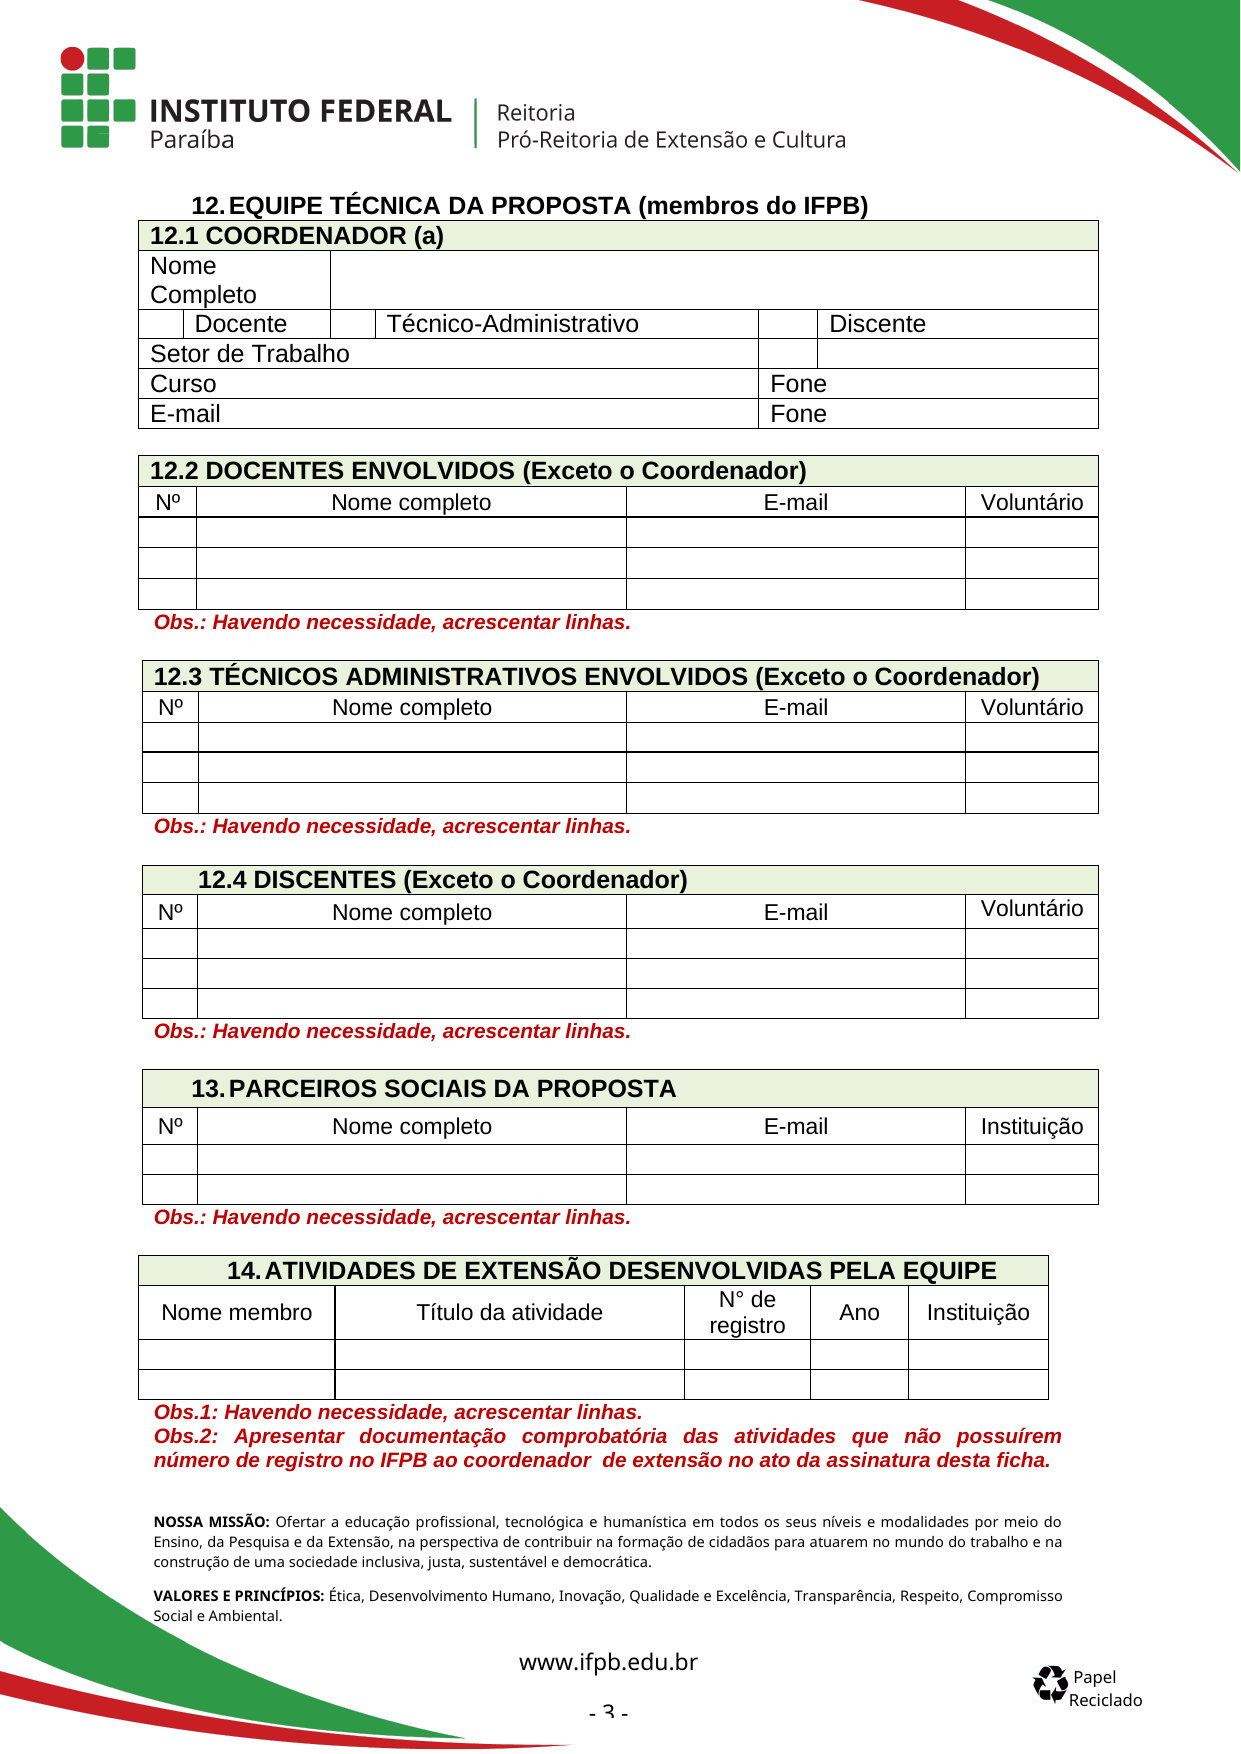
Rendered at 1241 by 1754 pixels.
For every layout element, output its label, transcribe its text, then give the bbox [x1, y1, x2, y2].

table_cell [909, 1340, 1048, 1369]
table_cell [198, 1175, 626, 1204]
table_cell [627, 1175, 965, 1204]
table_cell [966, 518, 1098, 547]
table_cell [848, 369, 1098, 398]
list EQUIPE TÉCNICA DA PROPOSTA (membros do IFPB) [191, 191, 1063, 220]
table_cell [966, 783, 1098, 813]
table_cell [198, 959, 626, 988]
table_cell Fone [759, 369, 848, 398]
text Obs.: Havendo necessidade, acrescentar linhas. [153, 1019, 1063, 1042]
table_cell [331, 310, 375, 338]
table_cell N° de registro [685, 1286, 810, 1339]
table_header PARCEIROS SOCIAIS DA PROPOSTA [143, 1070, 1098, 1107]
table_cell [627, 723, 965, 751]
table_header [143, 866, 187, 894]
table_cell [811, 1340, 908, 1369]
table_cell Nome completo [197, 487, 626, 516]
text Obs.2: Apresentar documentação comprobatória das atividades que não possuírem número de registro no IFPB ao coordenador de extensão no ato da assinatura desta ficha. [153, 1423, 1063, 1471]
table_cell [627, 518, 965, 547]
table_cell [199, 753, 626, 782]
table_cell [627, 929, 965, 958]
table_cell Nome Completo [139, 251, 330, 308]
table_cell [627, 1145, 965, 1174]
table_cell [199, 783, 626, 813]
table_cell [966, 579, 1098, 609]
text Obs.: Havendo necessidade, acrescentar linhas. [153, 814, 1063, 838]
table_cell [685, 1370, 810, 1398]
table_cell [909, 1370, 1048, 1398]
table_cell [143, 723, 198, 751]
table_cell Instituição [966, 1108, 1098, 1144]
table_cell Técnico-Administrativo [376, 310, 758, 338]
table_cell Nome membro [139, 1286, 334, 1339]
table_cell [139, 1370, 334, 1398]
table_cell [143, 783, 198, 813]
table_cell E-mail [627, 692, 965, 722]
table_cell [966, 989, 1098, 1017]
table_cell [139, 518, 196, 547]
table_cell [627, 753, 965, 782]
table_cell Nome completo [198, 1108, 626, 1144]
table_cell Instituição [909, 1286, 1048, 1339]
table_cell [197, 548, 626, 578]
table_cell [966, 548, 1098, 578]
table_cell [198, 1145, 626, 1174]
table_header 12.2 DOCENTES ENVOLVIDOS (Exceto o Coordenador) [139, 456, 1098, 486]
table_cell [759, 339, 817, 368]
table_cell [966, 1145, 1098, 1174]
table_cell [627, 989, 965, 1017]
table_cell [966, 723, 1098, 751]
table_cell Título da atividade [336, 1286, 684, 1339]
table_cell [143, 753, 198, 782]
table_cell [143, 1175, 197, 1204]
text Obs.1: Havendo necessidade, acrescentar linhas. [153, 1399, 1063, 1423]
table_cell [331, 251, 1098, 308]
table_cell [759, 310, 817, 338]
table_cell [966, 753, 1098, 782]
table_cell [143, 989, 197, 1017]
table_cell [197, 579, 626, 609]
table_header 12.4 DISCENTES (Exceto o Coordenador) [187, 866, 1098, 894]
table_cell Docente [184, 310, 330, 338]
table_cell [627, 548, 965, 578]
table_cell [811, 1370, 908, 1398]
text Obs.: Havendo necessidade, acrescentar linhas. [153, 1205, 1063, 1229]
table_header 12.3 TÉCNICOS ADMINISTRATIVOS ENVOLVIDOS (Exceto o Coordenador) [143, 661, 1098, 691]
table_cell [627, 579, 965, 609]
table_cell [966, 959, 1098, 988]
table_cell [848, 399, 1098, 428]
table_cell [336, 1370, 684, 1398]
table_cell Curso [139, 369, 758, 398]
table_cell [818, 339, 1098, 368]
table_cell Nome completo [198, 895, 626, 928]
table_cell Setor de Trabalho [139, 339, 758, 368]
table_cell [199, 723, 626, 751]
table_cell Fone [759, 399, 848, 428]
table_cell Nº [143, 692, 198, 722]
table_cell Ano [811, 1286, 908, 1339]
table_cell [336, 1340, 684, 1369]
table_header 12.1 COORDENADOR (a) [139, 221, 1098, 250]
table_cell [966, 1175, 1098, 1204]
table_cell [143, 929, 197, 958]
table_cell Nome completo [199, 692, 626, 722]
table_cell Voluntário [966, 692, 1098, 722]
table_cell Nº [139, 487, 196, 516]
table_cell [139, 548, 196, 578]
table_cell E-mail [627, 895, 965, 928]
picture [0, 0, 1241, 1753]
table_cell [197, 518, 626, 547]
table_cell Nº [143, 1108, 197, 1144]
table_cell [198, 989, 626, 1017]
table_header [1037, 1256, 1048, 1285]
table_cell [627, 959, 965, 988]
table_cell [198, 929, 626, 958]
table_cell [139, 1340, 334, 1369]
text Obs.: Havendo necessidade, acrescentar linhas. [153, 610, 1063, 634]
table_cell [685, 1340, 810, 1369]
table_cell [966, 929, 1098, 958]
table_cell [139, 310, 183, 338]
table_cell [627, 783, 965, 813]
table_cell Nº [143, 895, 197, 928]
table_cell Voluntário [966, 895, 1098, 928]
table_cell E-mail [139, 399, 758, 428]
table_cell [143, 959, 197, 988]
table_cell Discente [818, 310, 1098, 338]
table_cell [139, 579, 196, 609]
table_cell E-mail [627, 487, 965, 516]
table_cell [143, 1145, 197, 1174]
table_cell Voluntário [966, 487, 1098, 516]
table_cell E-mail [627, 1108, 965, 1144]
